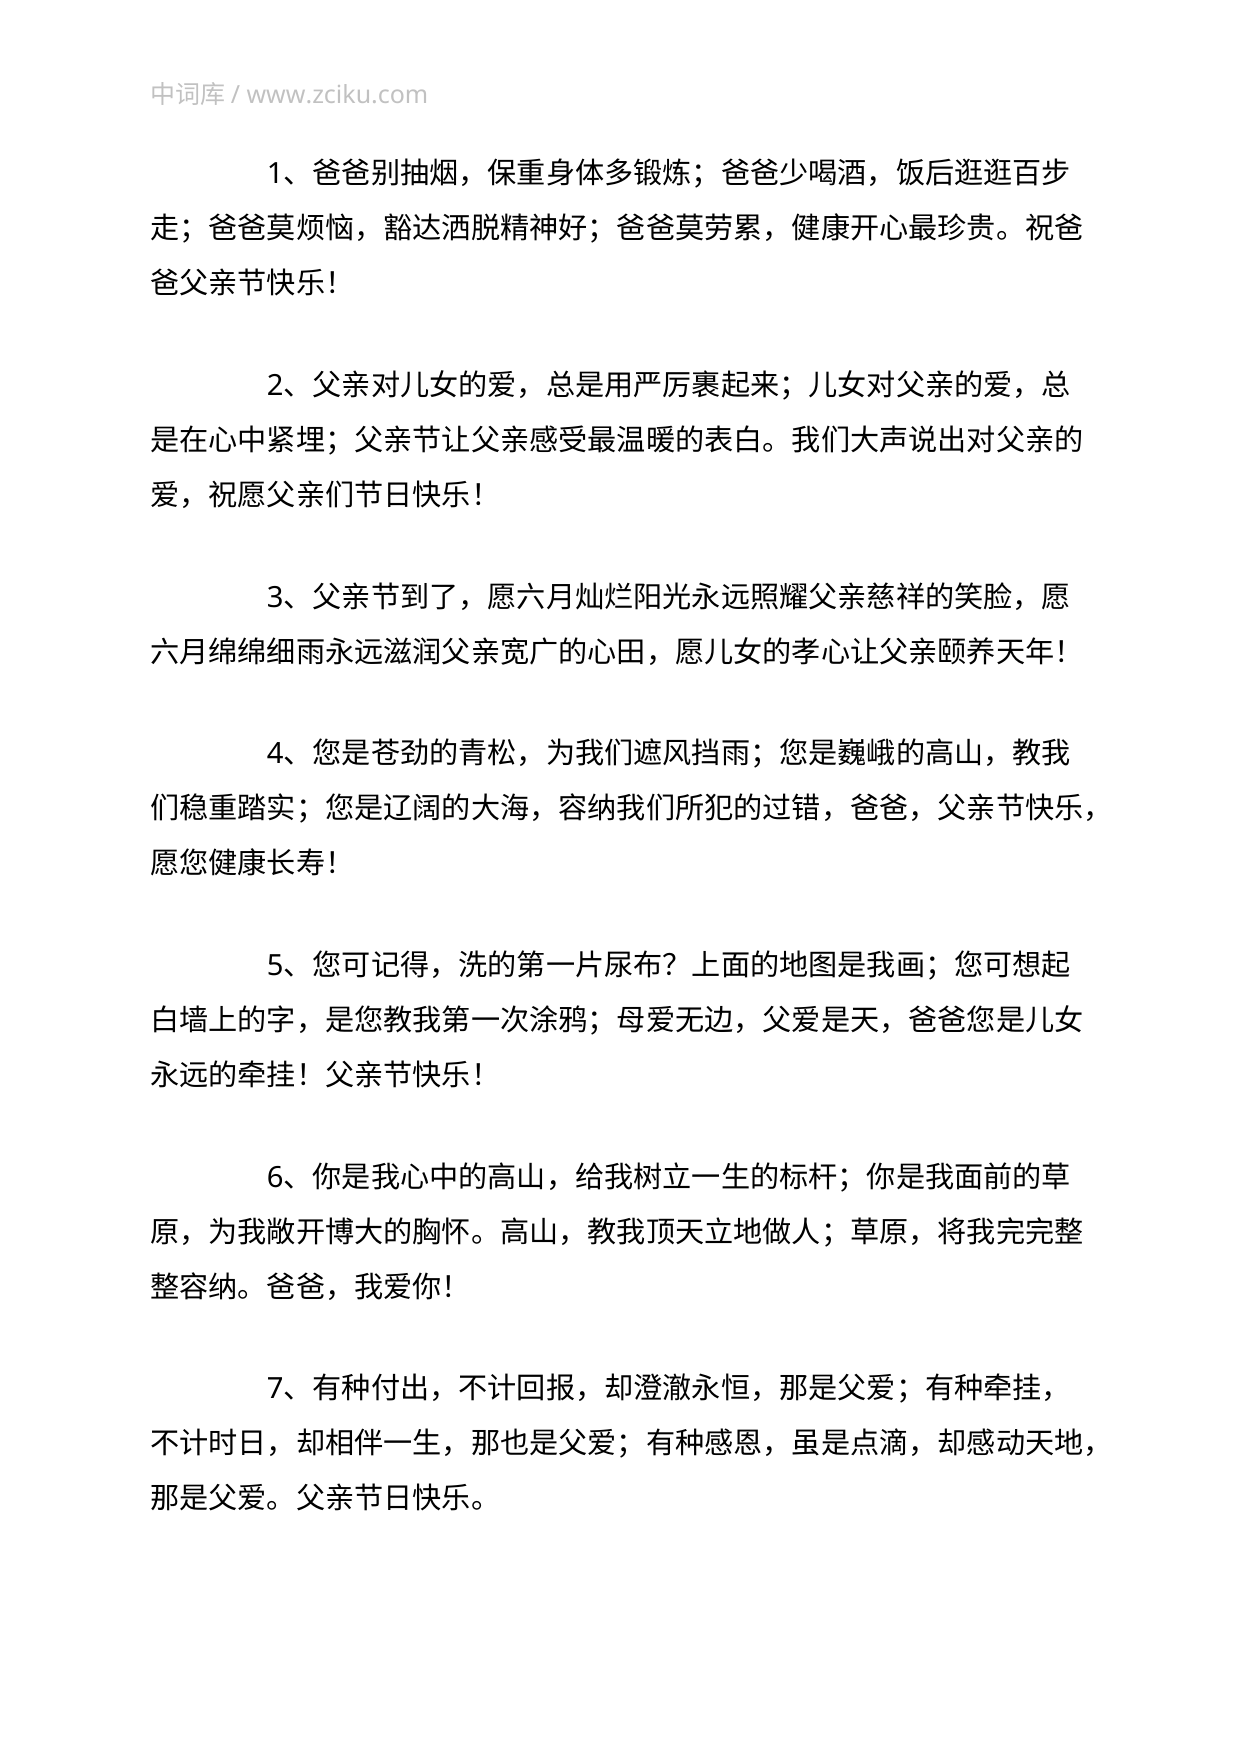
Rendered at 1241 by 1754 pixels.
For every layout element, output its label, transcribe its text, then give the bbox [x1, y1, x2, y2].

text 4、您是苍劲的青松，为我们遮风挡雨；您是巍峨的高山，教我们稳重踏实；您是辽阔的大海，容纳我们所犯的过错，爸爸，父亲节快乐，愿您健康长寿！ [150, 730, 1090, 882]
text 5、您可记得，洗的第一片尿布？上面的地图是我画；您可想起白墙上的字，是您教我第一次涂鸦；母爱无边，父爱是天，爸爸您是儿女永远的牵挂！父亲节快乐！ [150, 942, 1090, 1094]
text 1、爸爸别抽烟，保重身体多锻炼；爸爸少喝酒，饭后逛逛百步走；爸爸莫烦恼，豁达洒脱精神好；爸爸莫劳累，健康开心最珍贵。祝爸爸父亲节快乐！ [150, 150, 1090, 302]
text 6、你是我心中的高山，给我树立一生的标杆；你是我面前的草原，为我敞开博大的胸怀。高山，教我顶天立地做人；草原，将我完完整整容纳。爸爸，我爱你！ [150, 1153, 1090, 1306]
text 2、父亲对儿女的爱，总是用严厉裹起来；儿女对父亲的爱，总是在心中紧埋；父亲节让父亲感受最温暖的表白。我们大声说出对父亲的爱，祝愿父亲们节日快乐！ [150, 362, 1090, 514]
text 3、父亲节到了，愿六月灿烂阳光永远照耀父亲慈祥的笑脸，愿六月绵绵细雨永远滋润父亲宽广的心田，愿儿女的孝心让父亲颐养天年！ [150, 573, 1090, 671]
text 7、有种付出，不计回报，却澄澈永恒，那是父爱；有种牵挂，不计时日，却相伴一生，那也是父爱；有种感恩，虽是点滴，却感动天地，那是父爱。父亲节日快乐。 [150, 1365, 1090, 1517]
